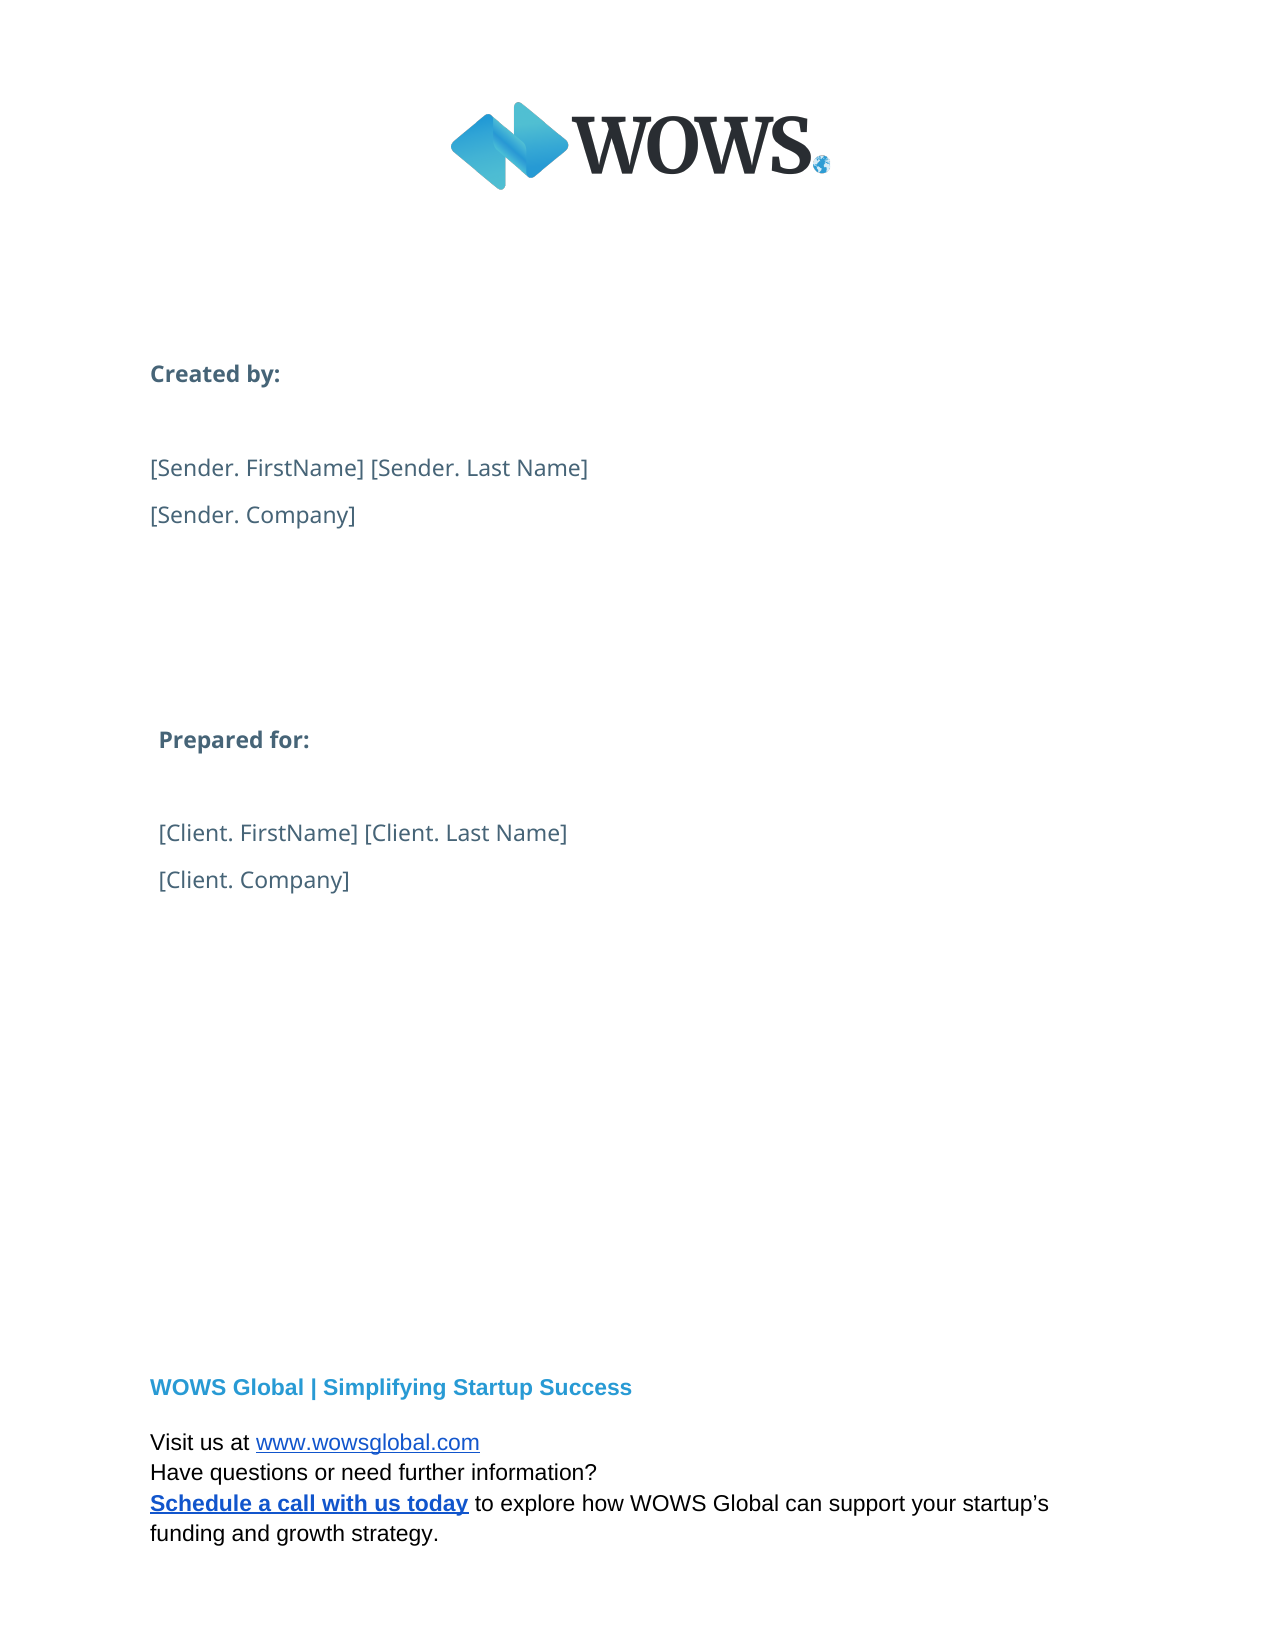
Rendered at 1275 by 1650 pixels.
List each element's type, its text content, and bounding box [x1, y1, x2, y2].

table_header Prepared for: [Client. FirstName] [Client. Last Name]​ [Client. Company] [147, 724, 700, 908]
picture [451, 75, 831, 218]
table_header Created by: [Sender. FirstName] [Sender. Last Name] [Sender. Company] [139, 358, 689, 543]
